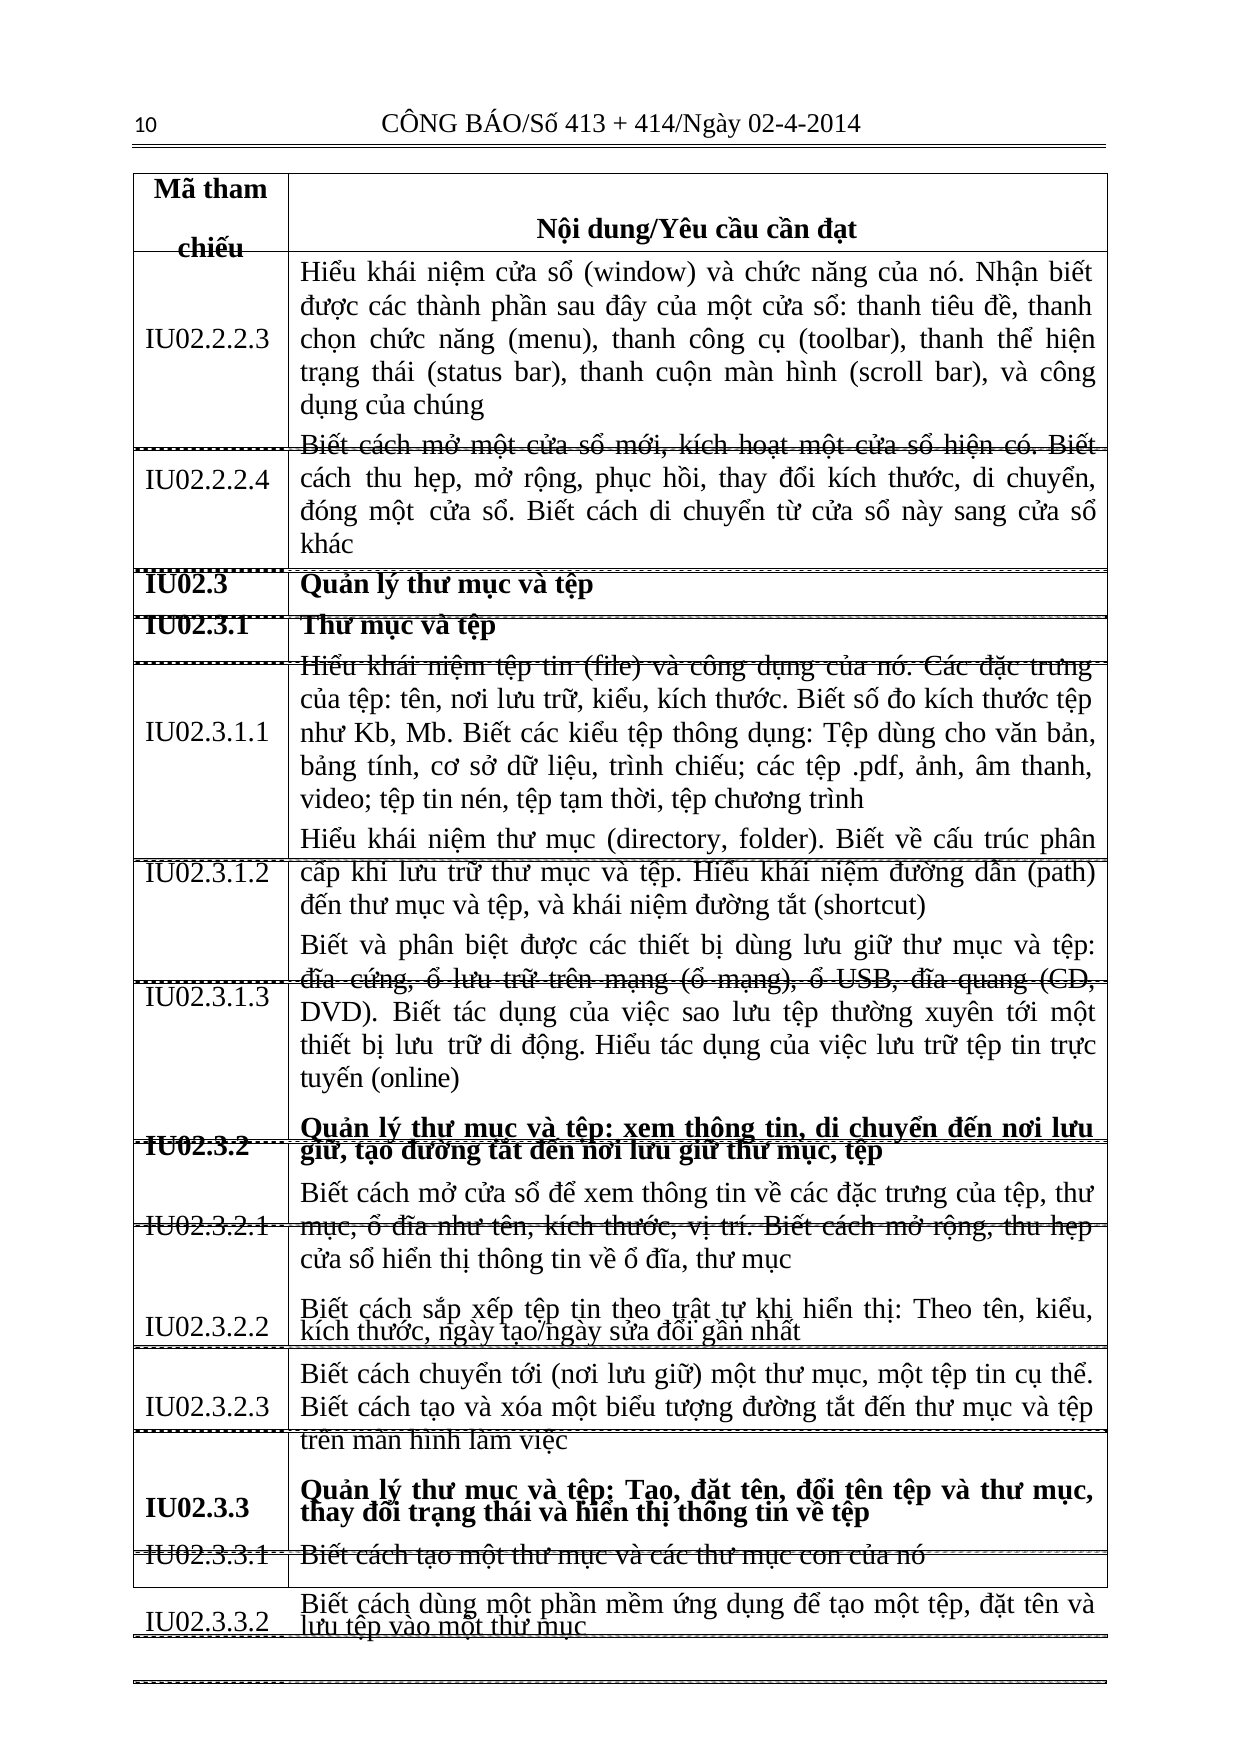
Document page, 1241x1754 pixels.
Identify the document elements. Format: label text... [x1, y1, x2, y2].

text Hiểu khái niệm thư mục (directory, folder). Biết về cấu trúc phân cấp khi lưu trữ thư mục và tệp. Hiểu khái niệm đường dẫn (path) đến thư mục và tệp, và khái niệm đường tắt (shortcut) [300, 822, 1096, 921]
text chọn chức năng (menu), thanh công cụ (toolbar), thanh thể hiện trạng thái (status bar), thanh cuộn màn hình (scroll bar), và công dụng của chúng [300, 322, 1096, 420]
text IU02.3.1.1 [145, 715, 270, 748]
text IU02.3.2.1 [145, 1209, 270, 1242]
text Biết và phân biệt được các thiết bị dùng lưu giữ thư mục và tệp: đĩa cứng, ổ lưu trữ trên mạng (ổ mạng), ổ USB, đĩa quang (CD, DVD). Biết tác dụng của việc sao lưu tệp thường xuyên tới một thiết bị lưu trữ di động. Hiểu tác dụng của việc lưu trữ tệp tin trực tuyến (online) [300, 928, 1097, 1094]
text IU02.3.1.2 [145, 855, 270, 888]
text Hiểu khái niệm cửa sổ (window) và chức năng của nó. Nhận biết [300, 254, 1108, 288]
text IU02.2.2.3 [145, 322, 270, 355]
text như Kb, Mb. Biết các kiểu tệp thông dụng: Tệp dùng cho văn bản, bảng tính, cơ sở dữ liệu, trình chiếu; các tệp .pdf, ảnh, âm thanh, [300, 715, 1097, 782]
text IU02.3.3.1 Biết cách tạo một thư mục và các thư mục con của nó [145, 1537, 1119, 1571]
text IU02.3.3.2 Biết cách dùng một phần mềm ứng dụng để tạo một tệp, đặt tên và lưu tệp vào một thư mục [145, 1587, 1096, 1642]
text Hiểu khái niệm tệp tin (file) và công dụng của nó. Các đặc trưng của tệp: tên, nơi lưu trữ, kiểu, kích thước. Biết số đo kích thước tệp [300, 648, 1119, 715]
text Biết cách mở cửa sổ để xem thông tin về các đặc trưng của tệp, thư [300, 1175, 1108, 1209]
subtitle IU02.3 Quản lý thư mục và tệp IU02.3.1 Thư mục và tệp [145, 567, 594, 641]
text Biết cách mở một cửa sổ mới, kích hoạt một cửa sổ hiện có. Biết cách thu hẹp, mở rộng, phục hồi, thay đổi kích thước, di chuyển, đóng một cửa sổ. Biết cách di chuyển từ cửa sổ này sang cửa sổ khác [300, 428, 1097, 559]
text IU02.3.1.3 [145, 979, 270, 1012]
text IU02.3.2.3 [145, 1389, 270, 1423]
subtitle IU02.3.2 Quản lý thư mục và tệp: xem thông tin, di chuyển đến nơi lưu giữ, tạo đường tắt đến nơi lưu giữ thư mục, tệp [145, 1111, 1096, 1166]
text mục, ổ đĩa như tên, kích thước, vị trí. Biết cách mở rộng, thu hẹp cửa sổ hiển thị thông tin về ổ đĩa, thư mục [300, 1209, 1096, 1275]
text video; tệp tin nén, tệp tạm thời, tệp chương trình [300, 782, 866, 814]
subtitle Mã tham [154, 178, 1119, 204]
text Biết cách chuyển tới (nơi lưu giữ) một thư mục, một tệp tin cụ thể. [300, 1356, 1108, 1389]
subtitle IU02.3.3 Quản lý thư mục và tệp: Tạo, đặt tên, đổi tên tệp và thư mục, thay đổi trạng thái và hiển thị thông tin về tệp [145, 1472, 1096, 1528]
text IU02.2.2.4 [145, 462, 270, 495]
text Biết cách tạo và xóa một biểu tượng đường tắt đến thư mục và tệp trên màn hình làm việc [300, 1390, 1096, 1456]
text chiếu Nội dung/Yêu cầu cần đạt [177, 204, 1119, 247]
text IU02.3.2.2 Biết cách sắp xếp tệp tin theo trật tự khi hiển thị: Theo tên, kiểu, kích thước, ngày tạo/ngày sửa đổi gần nhất [144, 1291, 1097, 1347]
text được các thành phần sau đây của một cửa sổ: thanh tiêu đề, thanh [300, 288, 1119, 322]
